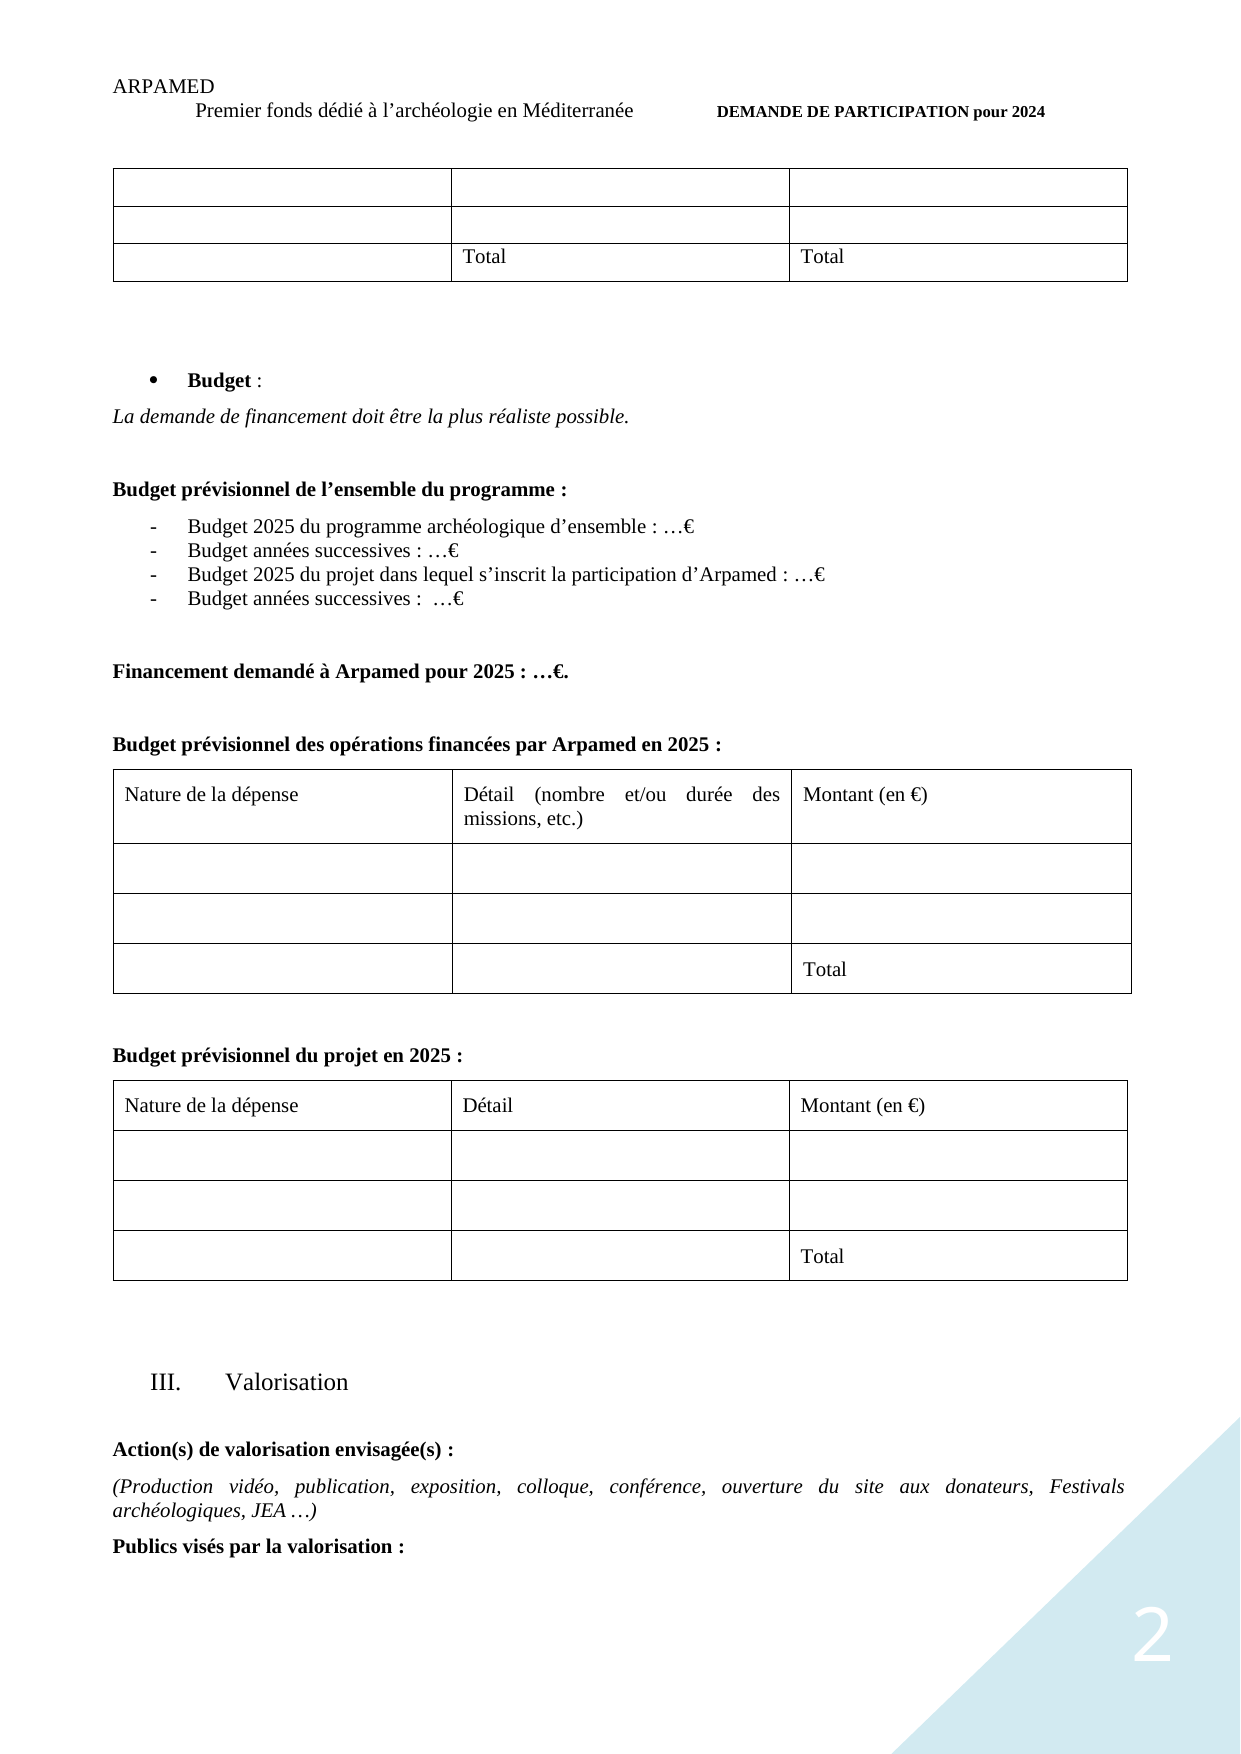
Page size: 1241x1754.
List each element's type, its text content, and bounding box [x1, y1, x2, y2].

list Budget 2025 du programme archéologique d’ensemble : …€ [150, 514, 1128, 538]
table_cell [114, 944, 452, 993]
table_cell [790, 1131, 1127, 1180]
table_header Nature de la dépense [114, 770, 452, 843]
table_cell [453, 894, 791, 943]
table_cell [114, 1181, 451, 1230]
table_cell [452, 1131, 789, 1180]
table_header Détail (nombre et/ou durée des missions, etc.) [453, 770, 791, 843]
table_cell [114, 844, 452, 893]
table_cell [114, 169, 451, 206]
list Budget : [150, 367, 1128, 392]
text Publics visés par la valorisation : [112, 1534, 1128, 1558]
table_cell [792, 894, 1131, 943]
table_cell [114, 894, 452, 943]
table_header Détail [452, 1081, 789, 1130]
table_cell Total [790, 244, 1127, 281]
text Budget prévisionnel du projet en 2025 : [112, 1043, 1128, 1067]
table_cell [452, 169, 789, 206]
table_cell [114, 207, 451, 243]
table_header Montant (en €) [790, 1081, 1127, 1130]
text Budget prévisionnel des opérations financées par Arpamed en 2025 : [112, 732, 1128, 756]
text Financement demandé à Arpamed pour 2025 : …€. [112, 659, 1128, 683]
table_cell [453, 944, 791, 993]
table_header Montant (en €) [792, 770, 1131, 843]
list Budget 2025 du projet dans lequel s’inscrit la participation d’Arpamed : …€ [150, 562, 1128, 586]
table_cell Total [452, 244, 789, 281]
table_cell [452, 1181, 789, 1230]
list Valorisation [150, 1367, 1128, 1396]
table_cell [114, 1231, 451, 1280]
table_header Nature de la dépense [114, 1081, 451, 1130]
table_cell [792, 844, 1131, 893]
table_cell [453, 844, 791, 893]
text Budget prévisionnel de l’ensemble du programme : [112, 477, 1128, 501]
table_cell [452, 207, 789, 243]
table_cell [452, 1231, 789, 1280]
table_cell [114, 1131, 451, 1180]
list Budget années successives : …€ [150, 586, 1128, 610]
table_cell [790, 207, 1127, 243]
list Budget années successives : …€ [150, 538, 1128, 562]
text La demande de financement doit être la plus réaliste possible. [112, 404, 1128, 428]
table_cell Total [792, 944, 1131, 993]
text Action(s) de valorisation envisagée(s) : [112, 1437, 1128, 1461]
table_cell [790, 1181, 1127, 1230]
table_cell Total [790, 1231, 1127, 1280]
text (Production vidéo, publication, exposition, colloque, conférence, ouverture du site aux donateurs, Festivals archéologiques, JEA …) [112, 1473, 1128, 1522]
table_cell [114, 244, 451, 281]
table_cell [790, 169, 1127, 206]
